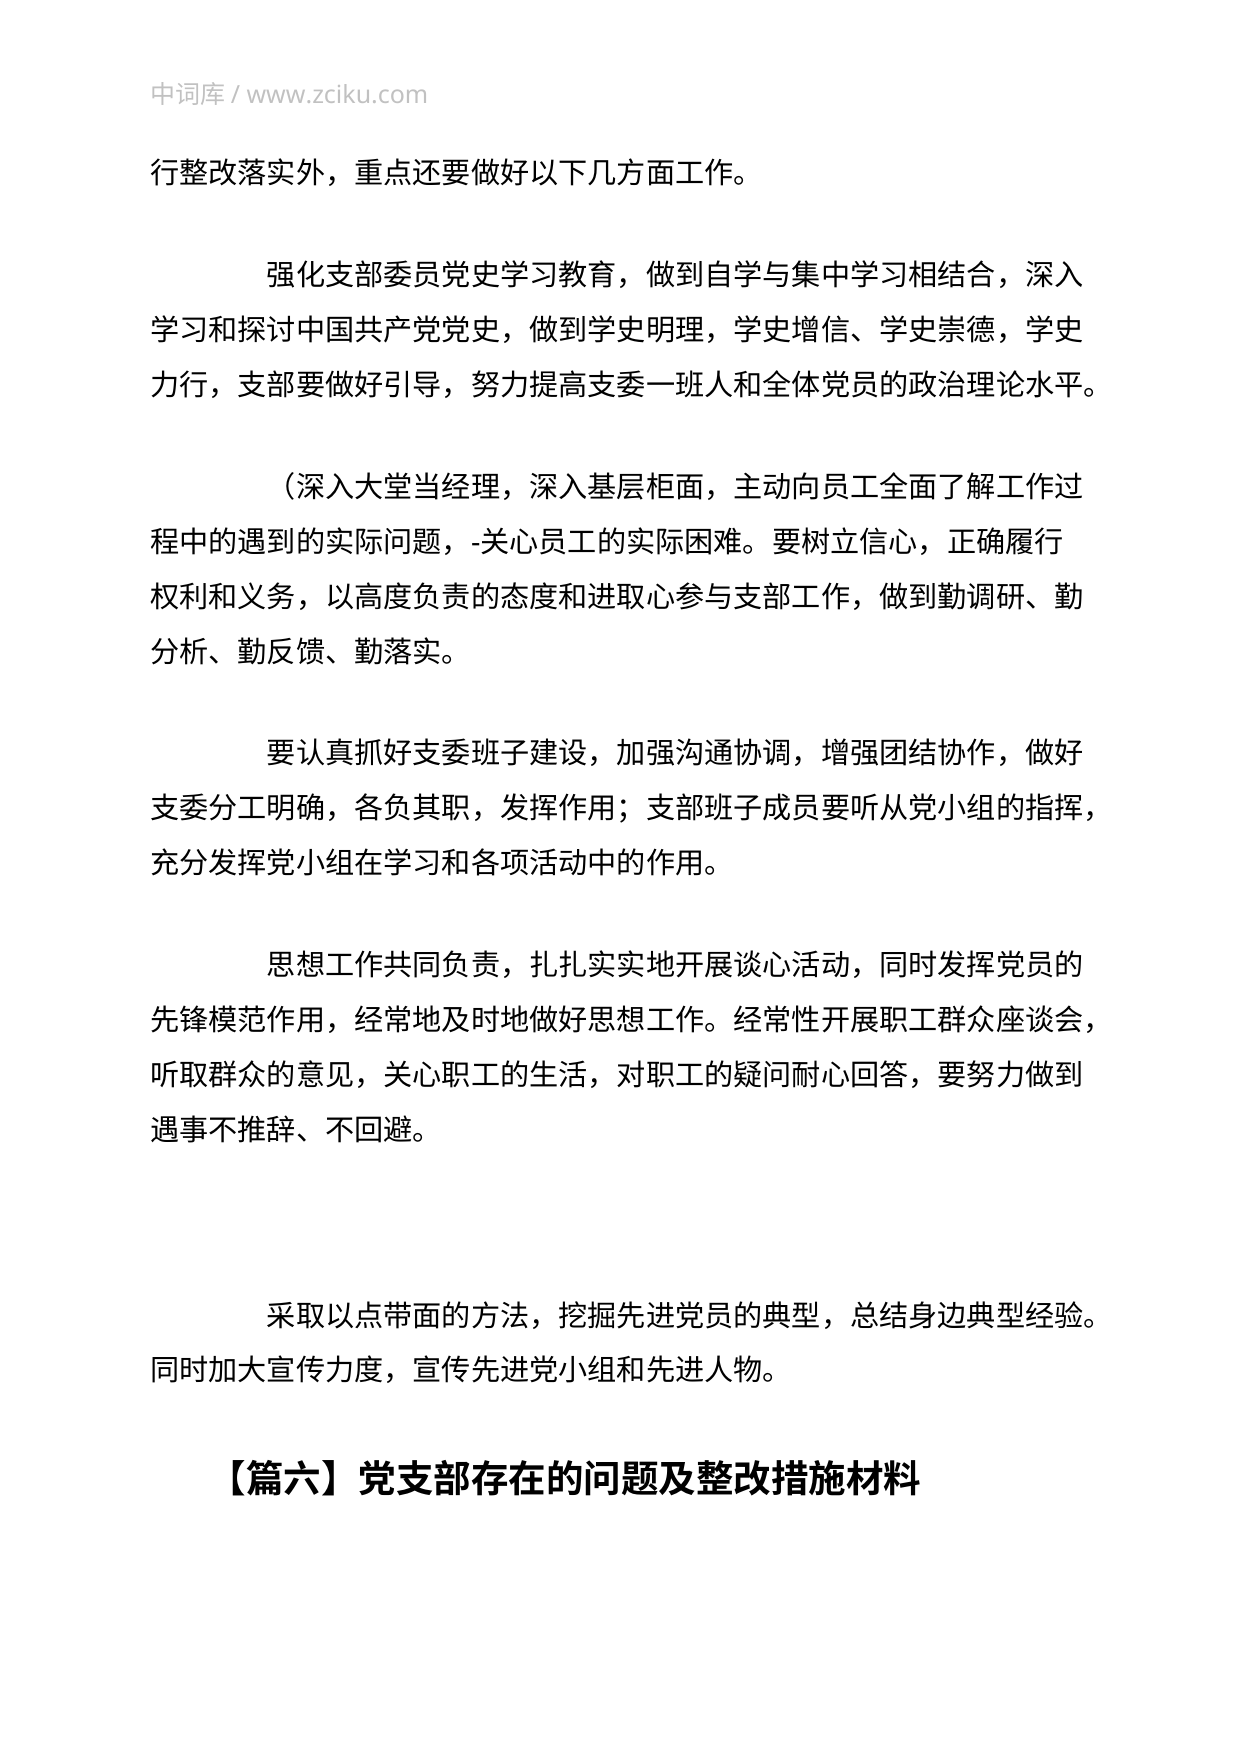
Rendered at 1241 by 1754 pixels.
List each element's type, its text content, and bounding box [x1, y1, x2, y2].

text 强化支部委员党史学习教育，做到自学与集中学习相结合，深入学习和探讨中国共产党党史，做到学史明理，学史增信、学史崇德，学史力行，支部要做好引导，努力提高支委一班人和全体党员的政治理论水平。 [150, 252, 1090, 404]
text 要认真抓好支委班子建设，加强沟通协调，增强团结协作，做好支委分工明确，各负其职，发挥作用；支部班子成员要听从党小组的指挥，充分发挥党小组在学习和各项活动中的作用。 [150, 730, 1090, 882]
text 【篇六】党支部存在的问题及整改措施材料 [150, 1449, 1090, 1503]
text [150, 150, 1090, 192]
text 思想工作共同负责，扎扎实实地开展谈心活动，同时发挥党员的先锋模范作用，经常地及时地做好思想工作。经常性开展职工群众座谈会，听取群众的意见，关心职工的生活，对职工的疑问耐心回答，要努力做到遇事不推辞、不回避。 [150, 941, 1090, 1148]
text （深入大堂当经理，深入基层柜面，主动向员工全面了解工作过程中的遇到的实际问题，-关心员工的实际困难。要树立信心，正确履行权利和义务，以高度负责的态度和进取心参与支部工作，做到勤调研、勤分析、勤反馈、勤落实。 [150, 463, 1090, 670]
text 采取以点带面的方法，挖掘先进党员的典型，总结身边典型经验。同时加大宣传力度，宣传先进党小组和先进人物。 [150, 1292, 1090, 1389]
